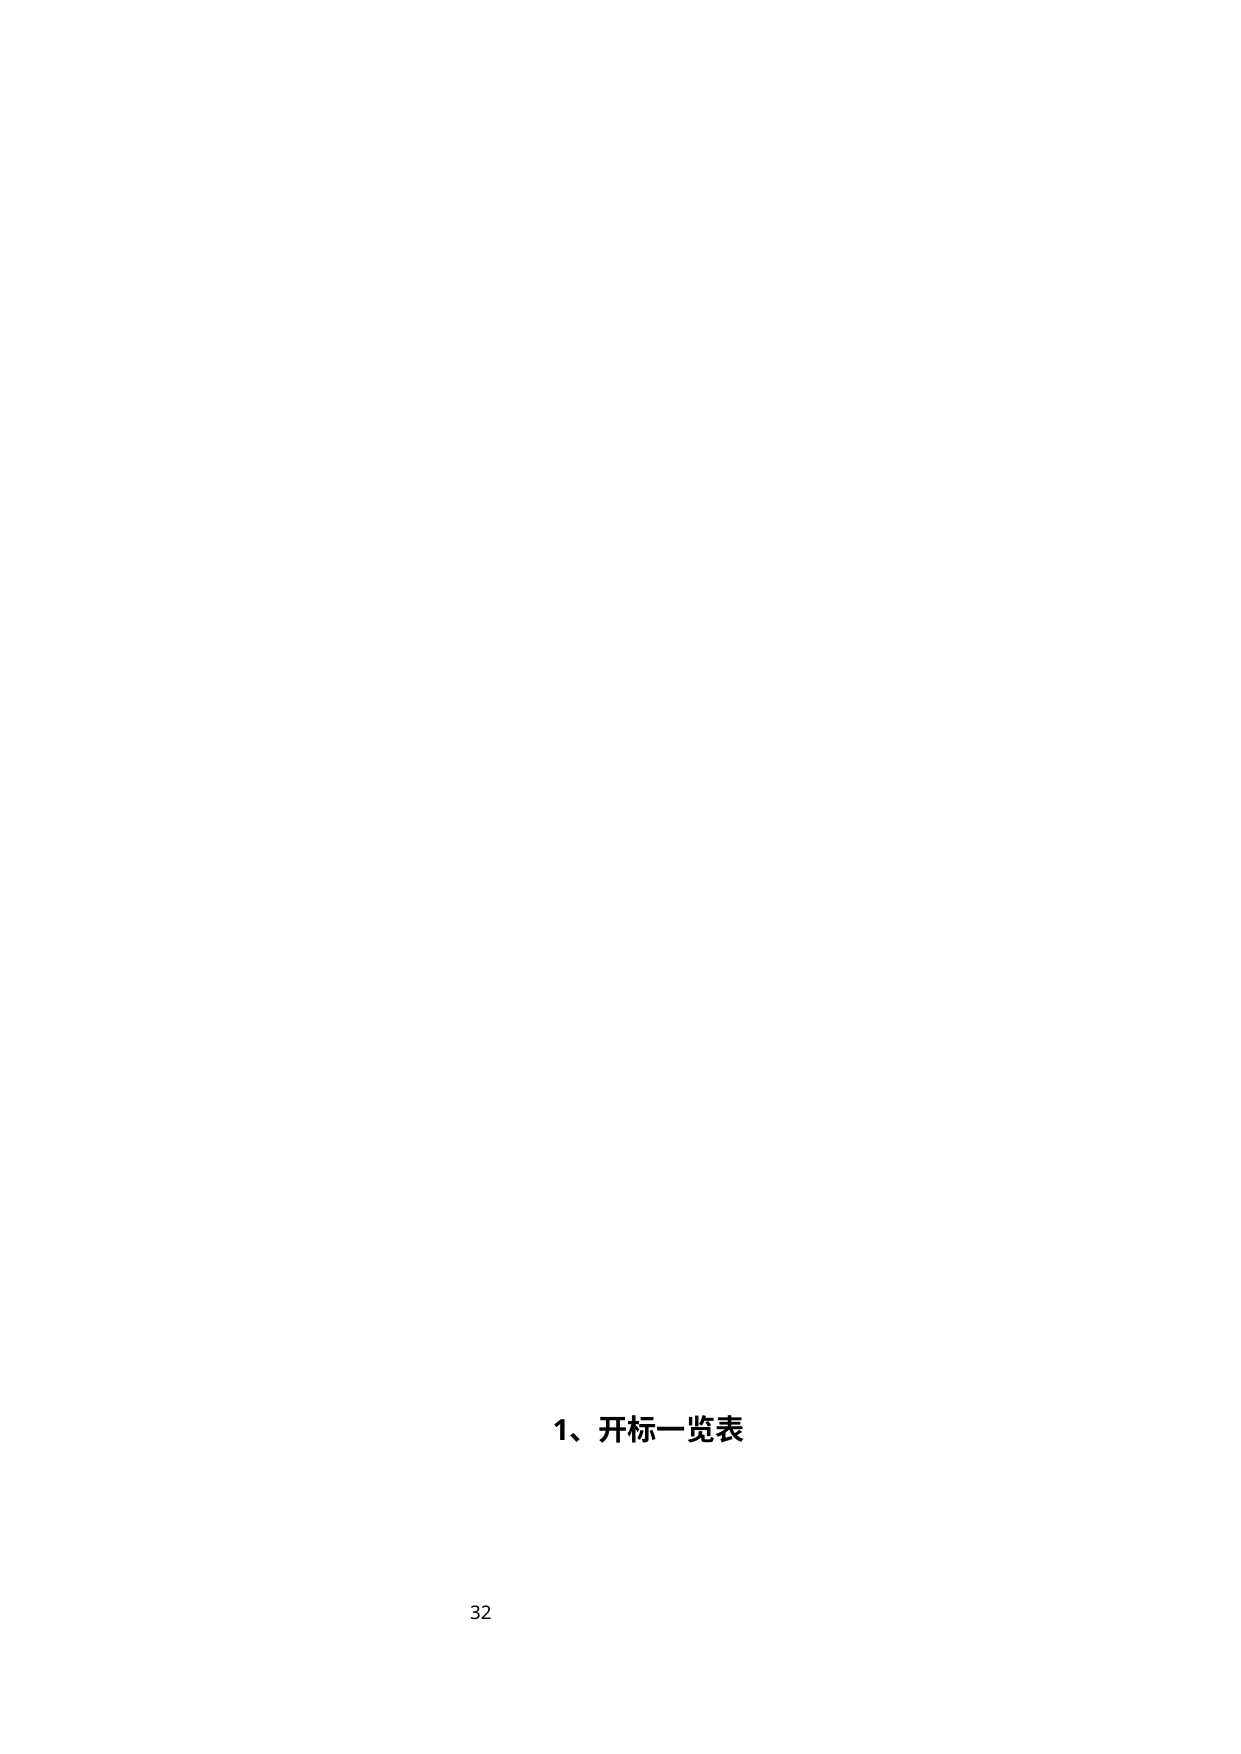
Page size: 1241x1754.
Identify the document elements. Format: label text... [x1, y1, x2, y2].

subtitle 1、开标一览表 [233, 1395, 1063, 1460]
